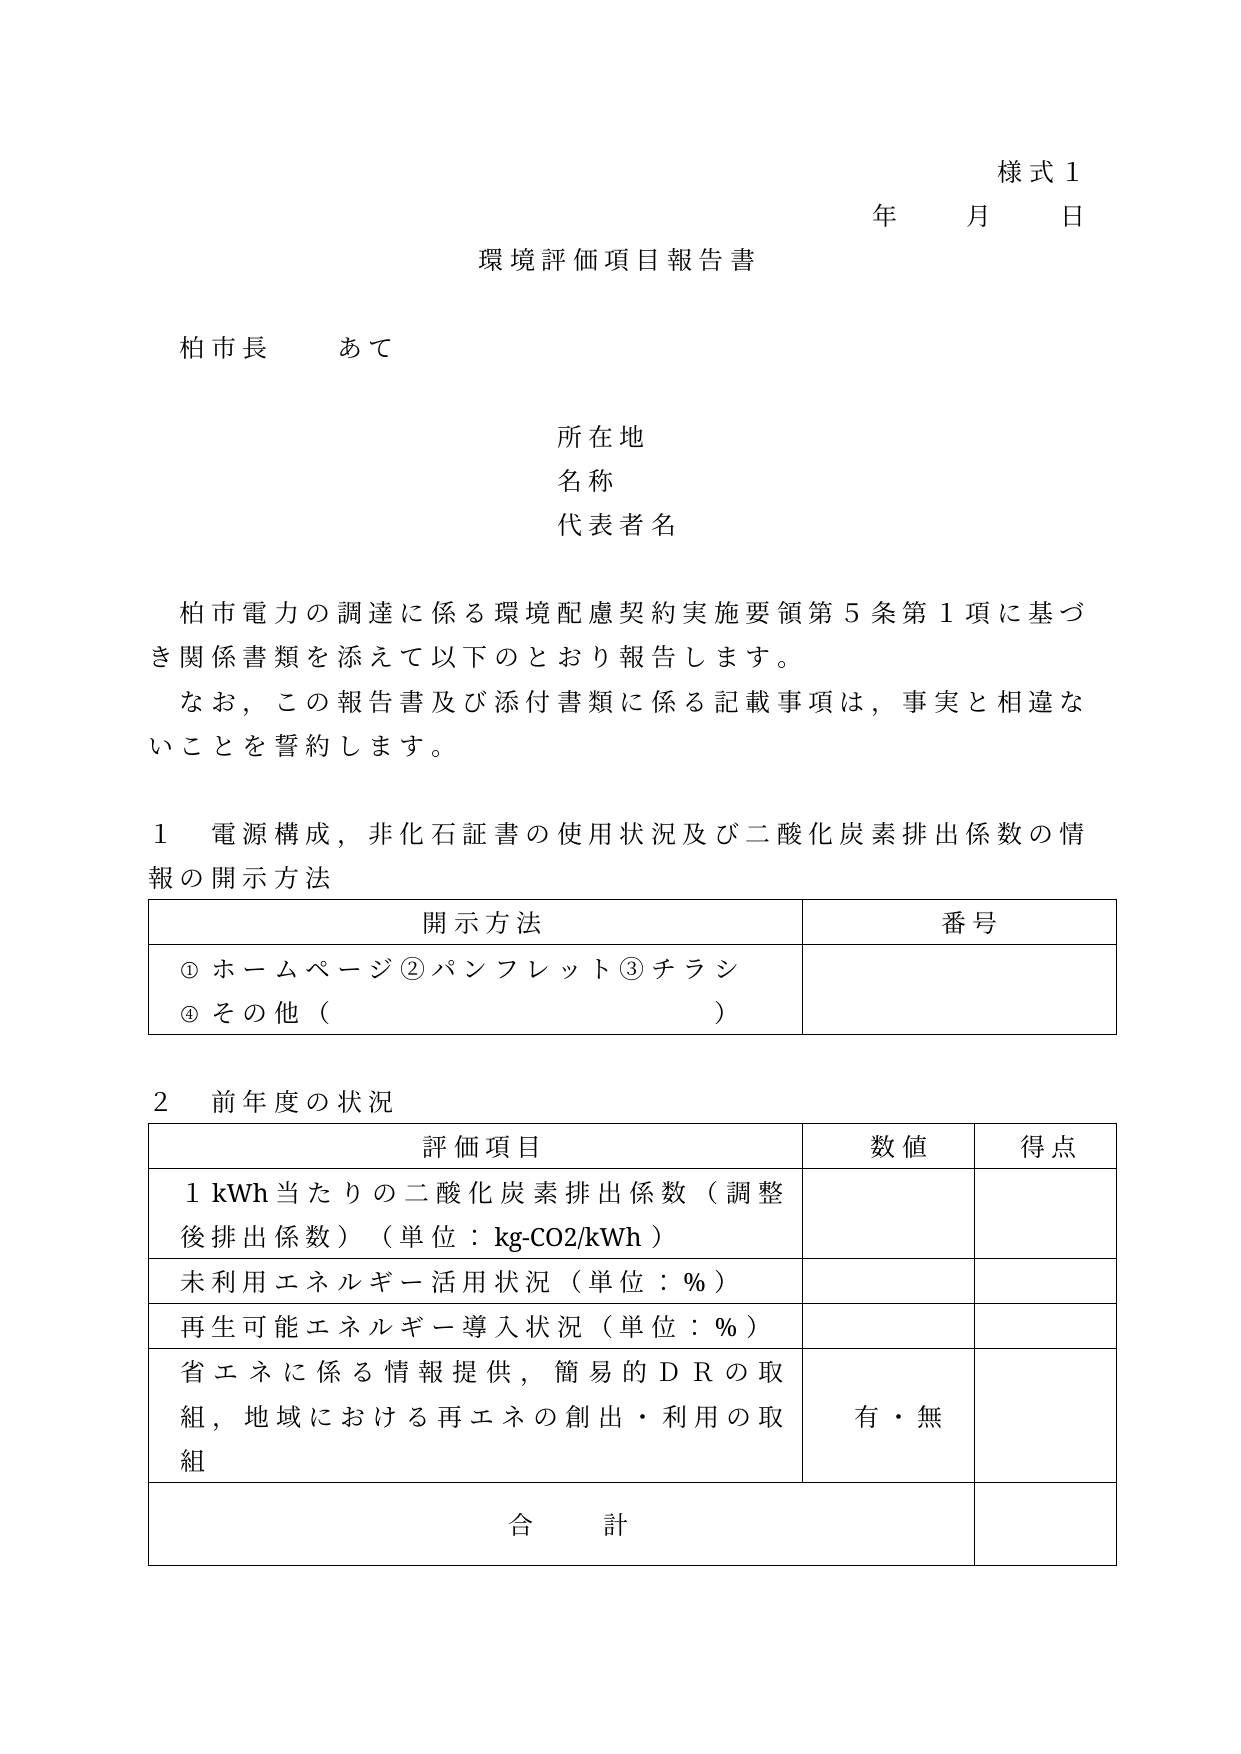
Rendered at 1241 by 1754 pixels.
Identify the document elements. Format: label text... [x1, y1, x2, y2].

text 所在地 [148, 413, 1092, 457]
text 環境評価項目報告書 [148, 237, 1092, 281]
table_cell [975, 1349, 1116, 1482]
table_cell [975, 1304, 1116, 1348]
text 年 月 日 [148, 192, 1092, 237]
table_cell [975, 1259, 1116, 1303]
table_cell １kWh当たりの二酸化炭素排出係数（調整後排出係数）（単位：kg-CO2/kWh） [149, 1169, 802, 1258]
table_cell 再生可能エネルギー導入状況（単位：%） [149, 1304, 802, 1348]
text 柏市長 あて [148, 325, 1092, 369]
table_cell [975, 1169, 1116, 1258]
text 様式１ [148, 148, 1092, 192]
table_cell 合 計 [149, 1483, 974, 1565]
table_header 得点 [975, 1124, 1116, 1168]
table_cell ①ホームページ②パンフレット③チラシ ④その他（ ） [149, 945, 802, 1034]
text 柏市電力の調達に係る環境配慮契約実施要領第５条第１項に基づき関係書類を添えて以下のとおり報告します。 [148, 590, 1092, 678]
table_cell [803, 945, 1116, 1034]
table_header 番号 [803, 900, 1116, 944]
table_cell [803, 1304, 974, 1348]
text なお，この報告書及び添付書類に係る記載事項は，事実と相違ないことを誓約します。 [148, 678, 1092, 767]
table_cell [975, 1483, 1116, 1565]
table_cell 有・無 [803, 1349, 974, 1482]
table_cell 省エネに係る情報提供，簡易的ＤＲの取組，地域における再エネの創出・利用の取組 [149, 1349, 802, 1482]
table_header 評価項目 [149, 1124, 802, 1168]
text １ 電源構成，非化石証書の使用状況及び二酸化炭素排出係数の情報の開示方法 [148, 811, 1092, 899]
table_header 数値 [803, 1124, 974, 1168]
text ２ 前年度の状況 [148, 1079, 1092, 1123]
table_cell [803, 1259, 974, 1303]
table_cell [803, 1169, 974, 1258]
text 代表者名 [148, 502, 1092, 546]
table_header 開示方法 [149, 900, 802, 944]
text 名称 [148, 457, 1092, 502]
table_cell 未利用エネルギー活用状況（単位：%） [149, 1259, 802, 1303]
